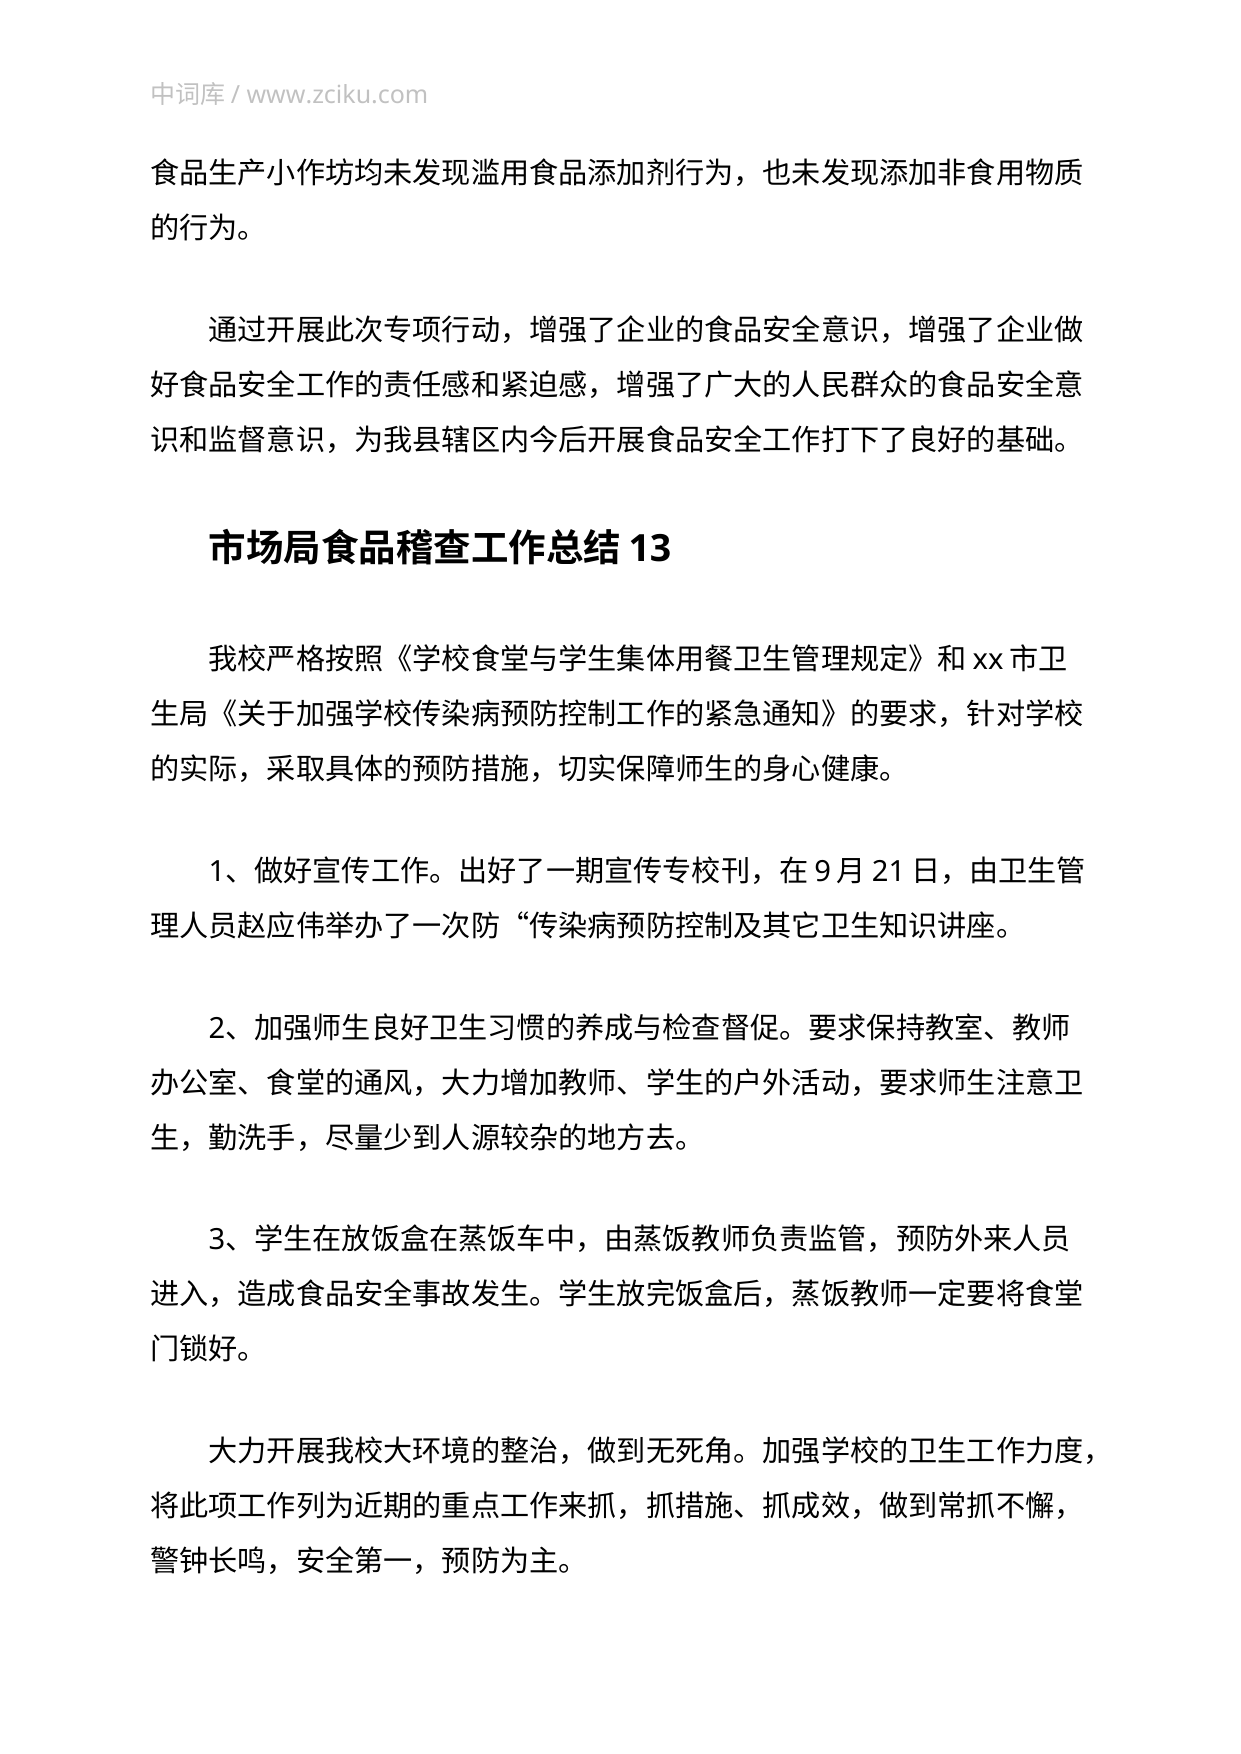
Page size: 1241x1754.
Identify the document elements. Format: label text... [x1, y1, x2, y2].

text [150, 150, 1090, 247]
text 我校严格按照《学校食堂与学生集体用餐卫生管理规定》和xx市卫生局《关于加强学校传染病预防控制工作的紧急通知》的要求，针对学校的实际，采取具体的预防措施，切实保障师生的身心健康。 [150, 636, 1090, 788]
text 市场局食品稽查工作总结13 [150, 518, 1090, 573]
text 3、学生在放饭盒在蒸饭车中，由蒸饭教师负责监管，预防外来人员进入，造成食品安全事故发生。学生放完饭盒后，蒸饭教师一定要将食堂门锁好。 [150, 1216, 1090, 1368]
text 2、加强师生良好卫生习惯的养成与检查督促。要求保持教室、教师办公室、食堂的通风，大力增加教师、学生的户外活动，要求师生注意卫生，勤洗手，尽量少到人源较杂的地方去。 [150, 1004, 1090, 1156]
text 通过开展此次专项行动，增强了企业的食品安全意识，增强了企业做好食品安全工作的责任感和紧迫感，增强了广大的人民群众的食品安全意识和监督意识，为我县辖区内今后开展食品安全工作打下了良好的基础。 [150, 307, 1090, 459]
text 大力开展我校大环境的整治，做到无死角。加强学校的卫生工作力度，将此项工作列为近期的重点工作来抓，抓措施、抓成效，做到常抓不懈，警钟长鸣，安全第一，预防为主。 [150, 1428, 1090, 1580]
text 1、做好宣传工作。出好了一期宣传专校刊，在9月21日，由卫生管理人员赵应伟举办了一次防“传染病预防控制及其它卫生知识讲座。 [150, 847, 1090, 945]
